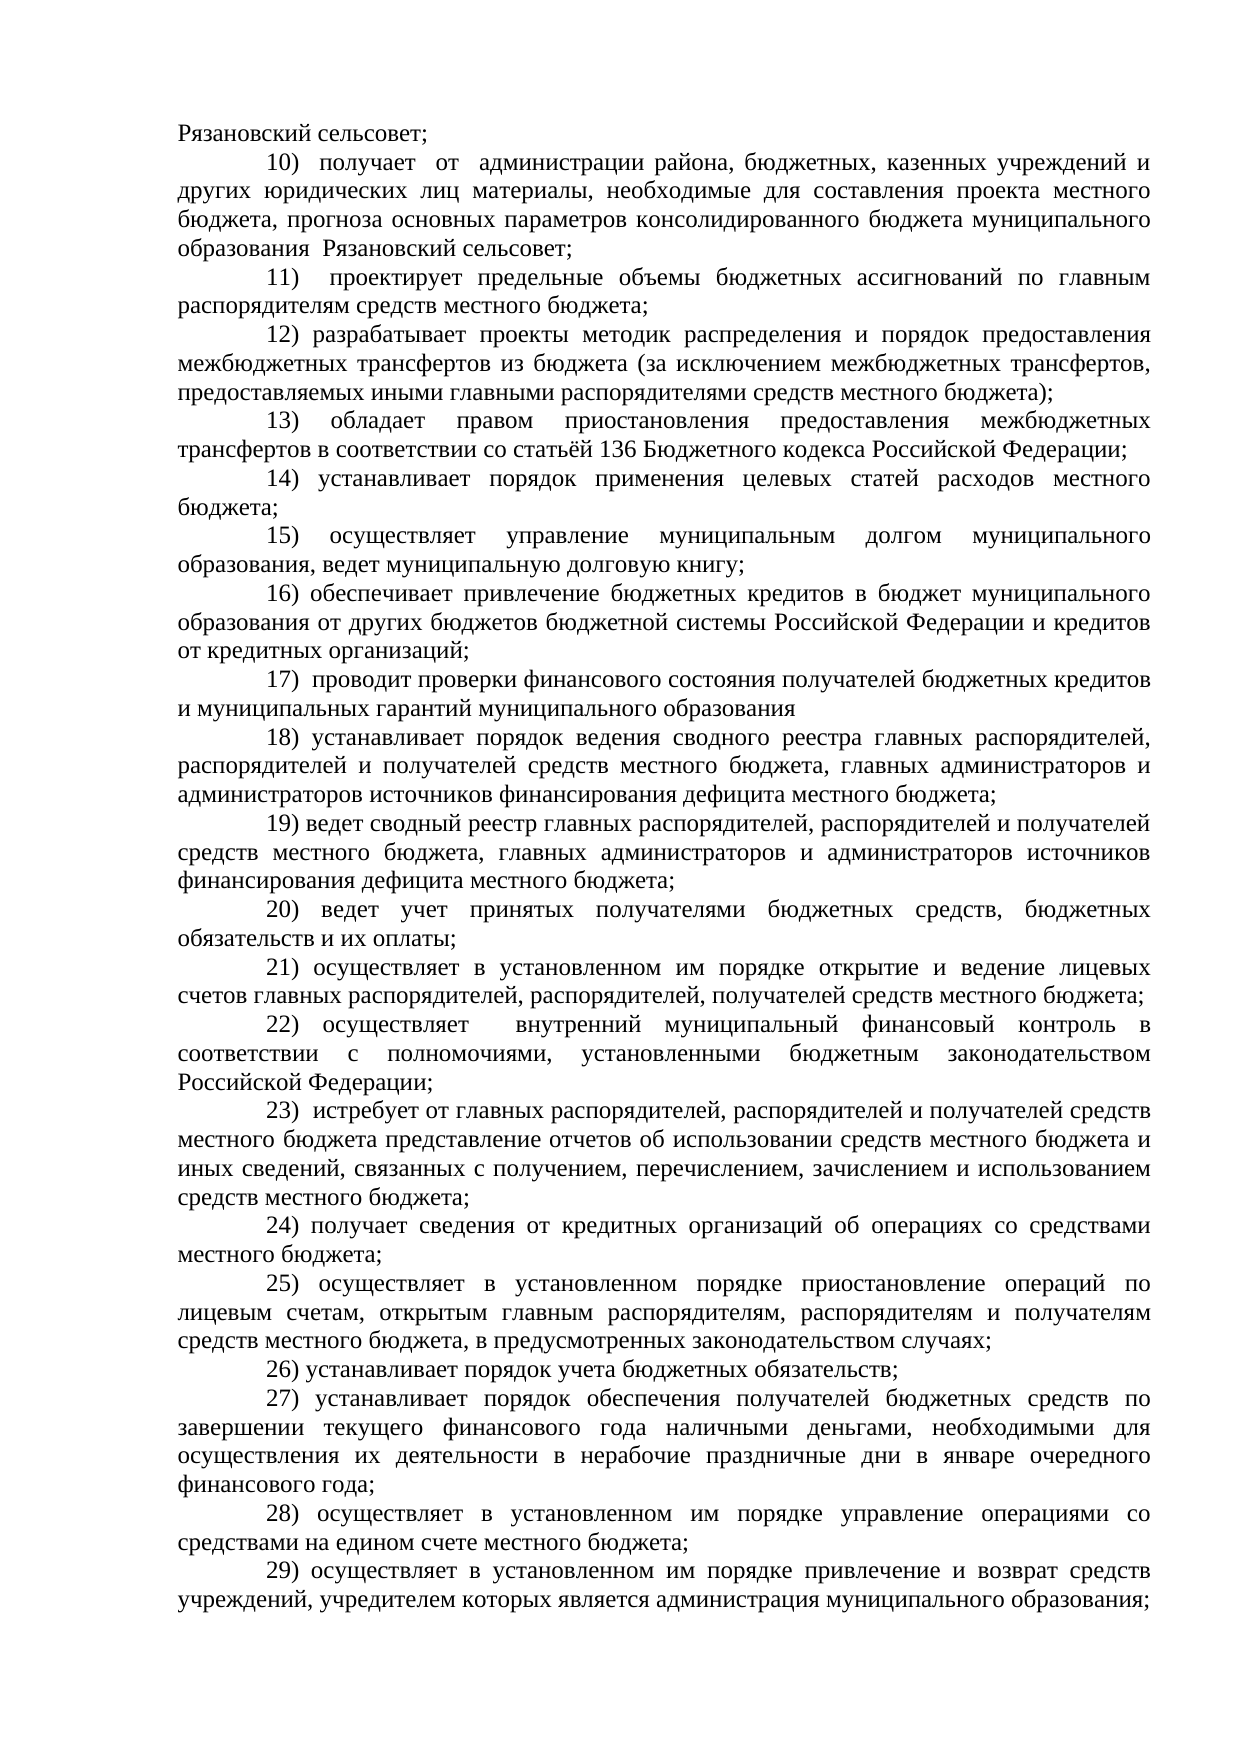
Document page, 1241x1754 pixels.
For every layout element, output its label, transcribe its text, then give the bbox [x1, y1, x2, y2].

text 22) осуществляет внутренний муниципальный финансовый контроль в соответствии с полномочиями, установленными бюджетным законодательством Российской Федерации; [177, 1009, 1152, 1096]
text 25) осуществляет в установленном порядке приостановление операций по лицевым счетам, открытым главным распорядителям, распорядителям и получателям средств местного бюджета, в предусмотренных законодательством случаях; [177, 1268, 1152, 1354]
text 26) устанавливает порядок учета бюджетных обязательств; [177, 1354, 1152, 1383]
text 18) устанавливает порядок ведения сводного реестра главных распорядителей, распорядителей и получателей средств местного бюджета, главных администраторов и администраторов источников финансирования дефицита местного бюджета; [177, 722, 1152, 808]
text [177, 118, 1152, 147]
text 10) получает от администрации района, бюджетных, казенных учреждений и других юридических лиц материалы, необходимые для составления проекта местного бюджета, прогноза основных параметров консолидированного бюджета муниципального образования Рязановский сельсовет; [177, 147, 1152, 262]
text 12) разрабатывает проекты методик распределения и порядок предоставления межбюджетных трансфертов из бюджета (за исключением межбюджетных трансфертов, предоставляемых иными главными распорядителями средств местного бюджета); [177, 319, 1152, 406]
text 24) получает сведения от кредитных организаций об операциях со средствами местного бюджета; [177, 1211, 1152, 1268]
text 11) проектирует предельные объемы бюджетных ассигнований по главным распорядителям средств местного бюджета; [177, 262, 1152, 319]
text 13) обладает правом приостановления предоставления межбюджетных трансфертов в соответствии со статьёй 136 Бюджетного кодекса Российской Федерации; [177, 406, 1152, 463]
text 27) устанавливает порядок обеспечения получателей бюджетных средств по завершении текущего финансового года наличными деньгами, необходимыми для осуществления их деятельности в нерабочие праздничные дни в январе очередного финансового года; [177, 1383, 1152, 1498]
text 17) проводит проверки финансового состояния получателей бюджетных кредитов и муниципальных гарантий муниципального образования [177, 664, 1152, 722]
text 21) осуществляет в установленном им порядке открытие и ведение лицевых счетов главных распорядителей, распорядителей, получателей средств местного бюджета; [177, 952, 1152, 1009]
text 14) устанавливает порядок применения целевых статей расходов местного бюджета; [177, 463, 1152, 521]
text 15) осуществляет управление муниципальным долгом муниципального образования, ведет муниципальную долговую книгу; [177, 521, 1152, 578]
text 23) истребует от главных распорядителей, распорядителей и получателей средств местного бюджета представление отчетов об использовании средств местного бюджета и иных сведений, связанных с получением, перечислением, зачислением и использованием средств местного бюджета; [177, 1096, 1152, 1211]
text 28) осуществляет в установленном им порядке управление операциями со средствами на едином счете местного бюджета; [177, 1498, 1152, 1556]
text 29) осуществляет в установленном им порядке привлечение и возврат средств учреждений, учредителем которых является администрация муниципального образования; [177, 1556, 1152, 1613]
text 16) обеспечивает привлечение бюджетных кредитов в бюджет муниципального образования от других бюджетов бюджетной системы Российской Федерации и кредитов от кредитных организаций; [177, 578, 1152, 664]
text 19) ведет сводный реестр главных распорядителей, распорядителей и получателей средств местного бюджета, главных администраторов и администраторов источников финансирования дефицита местного бюджета; [177, 808, 1152, 894]
text 20) ведет учет принятых получателями бюджетных средств, бюджетных обязательств и их оплаты; [177, 894, 1152, 952]
